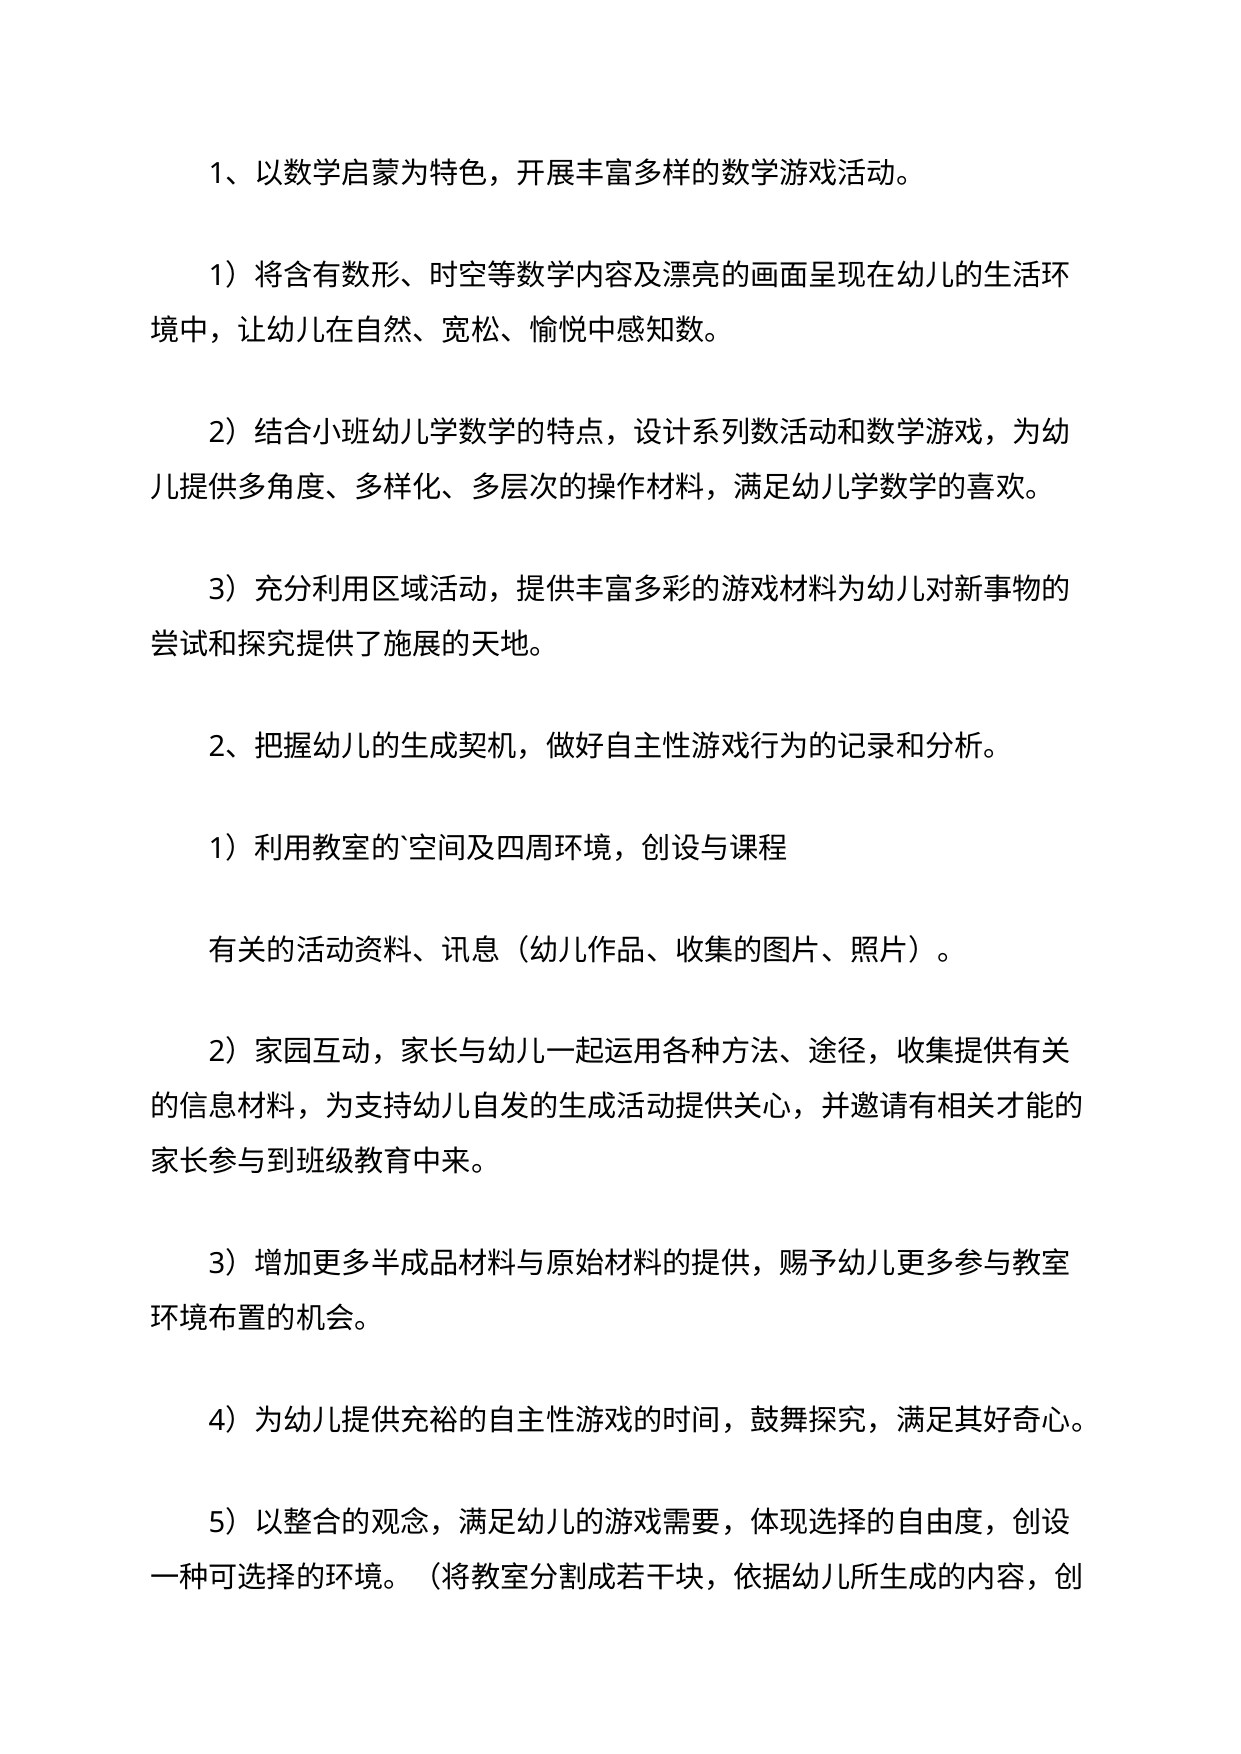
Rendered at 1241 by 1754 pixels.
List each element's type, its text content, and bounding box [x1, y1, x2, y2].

text 2、把握幼儿的生成契机，做好自主性游戏行为的记录和分析。 [150, 722, 1090, 765]
text 1）将含有数形、时空等数学内容及漂亮的画面呈现在幼儿的生活环境中，让幼儿在自然、宽松、愉悦中感知数。 [150, 252, 1090, 349]
text 3）增加更多半成品材料与原始材料的提供，赐予幼儿更多参与教室环境布置的机会。 [150, 1240, 1090, 1337]
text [150, 1498, 1090, 1596]
text 2）家园互动，家长与幼儿一起运用各种方法、途径，收集提供有关的信息材料，为支持幼儿自发的生成活动提供关心，并邀请有相关才能的家长参与到班级教育中来。 [150, 1028, 1090, 1180]
text 1）利用教室的`空间及四周环境，创设与课程 [150, 824, 1090, 867]
text 有关的活动资料、讯息（幼儿作品、收集的图片、照片）。 [150, 926, 1090, 968]
text 4）为幼儿提供充裕的自主性游戏的时间，鼓舞探究，满足其好奇心。 [150, 1396, 1090, 1439]
text 2）结合小班幼儿学数学的特点，设计系列数活动和数学游戏，为幼儿提供多角度、多样化、多层次的操作材料，满足幼儿学数学的喜欢。 [150, 409, 1090, 506]
text 1、以数学启蒙为特色，开展丰富多样的数学游戏活动。 [150, 150, 1090, 192]
text 3）充分利用区域活动，提供丰富多彩的游戏材料为幼儿对新事物的尝试和探究提供了施展的天地。 [150, 566, 1090, 663]
